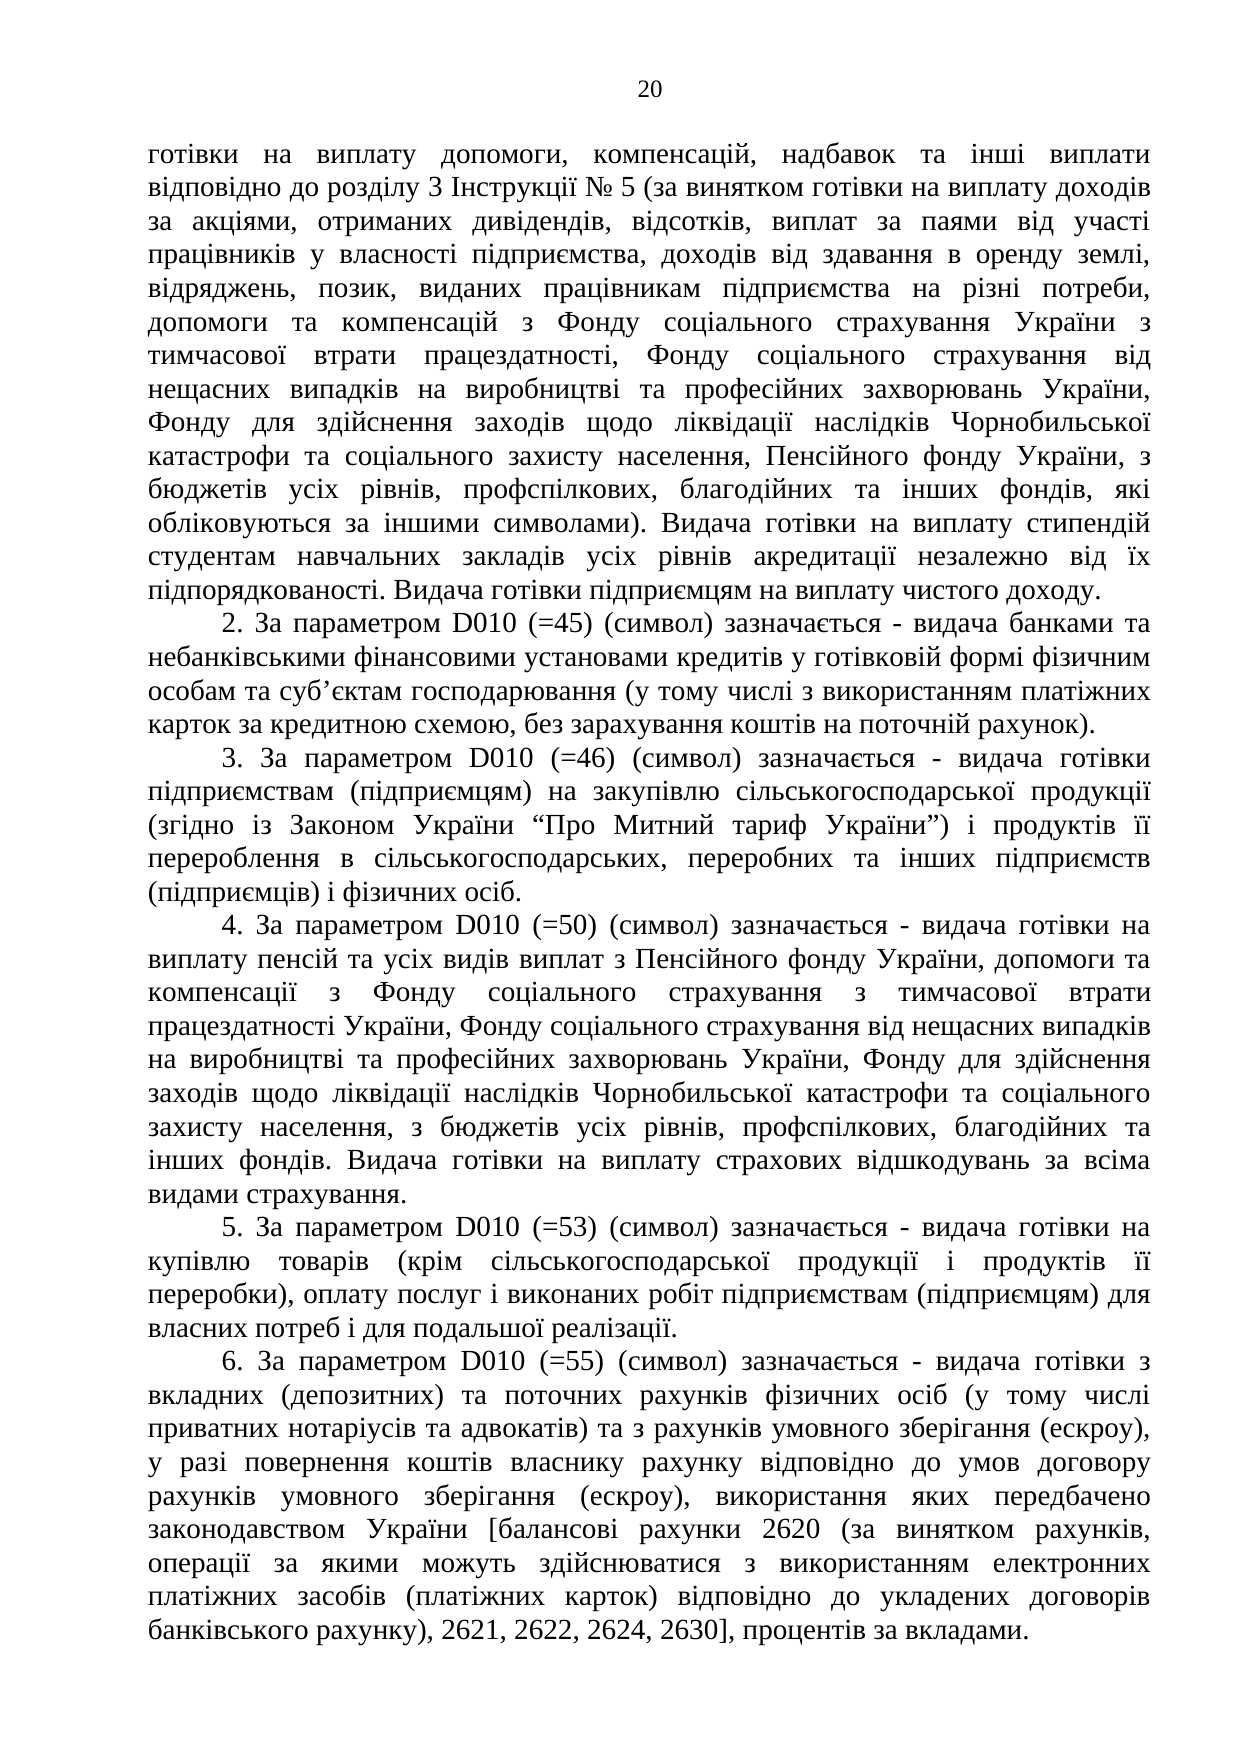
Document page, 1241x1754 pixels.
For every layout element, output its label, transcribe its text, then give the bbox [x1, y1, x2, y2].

text 6. За параметром D010 (=55) (символ) зазначається - видача готівки з вкладних (депозитних) та поточних рахунків фізичних осіб (у тому числі приватних нотаріусів та адвокатів) та з рахунків умовного зберігання (ескроу), у разі повернення коштів власнику рахунку відповідно до умов договору рахунків умовного зберігання (ескроу), використання яких передбачено законодавством України [балансові рахунки 2620 (за винятком рахунків, операції за якими можуть здійснюватися з використанням електронних платіжних засобів (платіжних карток) відповідно до укладених договорів банківського рахунку), 2621, 2622, 2624, 2630], процентів за вкладами. [148, 1343, 1152, 1645]
text 4. За параметром D010 (=50) (символ) зазначається - видача готівки на виплату пенсій та усіх видів виплат з Пенсійного фонду України, допомоги та компенсації з Фонду соціального страхування з тимчасової втрати працездатності України, Фонду соціального страхування від нещасних випадків на виробництві та професійних захворювань України, Фонду для здійснення заходів щодо ліквідації наслідків Чорнобильської катастрофи та соціального захисту населення, з бюджетів усіх рівнів, профспілкових, благодійних та інших фондів. Видача готівки на виплату страхових відшкодувань за всіма видами страхування. [148, 907, 1152, 1209]
text 5. За параметром D010 (=53) (символ) зазначається - видача готівки на купівлю товарів (крім сільськогосподарської продукції і продуктів її переробки), оплату послуг і виконаних робіт підприємствам (підприємцям) для власних потреб і для подальшої реалізації. [148, 1209, 1152, 1343]
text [148, 136, 1152, 606]
text 3. За параметром D010 (=46) (символ) зазначається - видача готівки підприємствам (підприємцям) на закупівлю сільськогосподарської продукції (згідно із Законом України “Про Митний тариф України”) і продуктів її перероблення в сільськогосподарських, переробних та інших підприємств (підприємців) і фізичних осіб. [148, 740, 1152, 907]
text 2. За параметром D010 (=45) (символ) зазначається - видача банками та небанківськими фінансовими установами кредитів у готівковій формі фізичним особам та суб’єктам господарювання (у тому числі з використанням платіжних карток за кредитною схемою, без зарахування коштів на поточній рахунок). [148, 606, 1152, 740]
